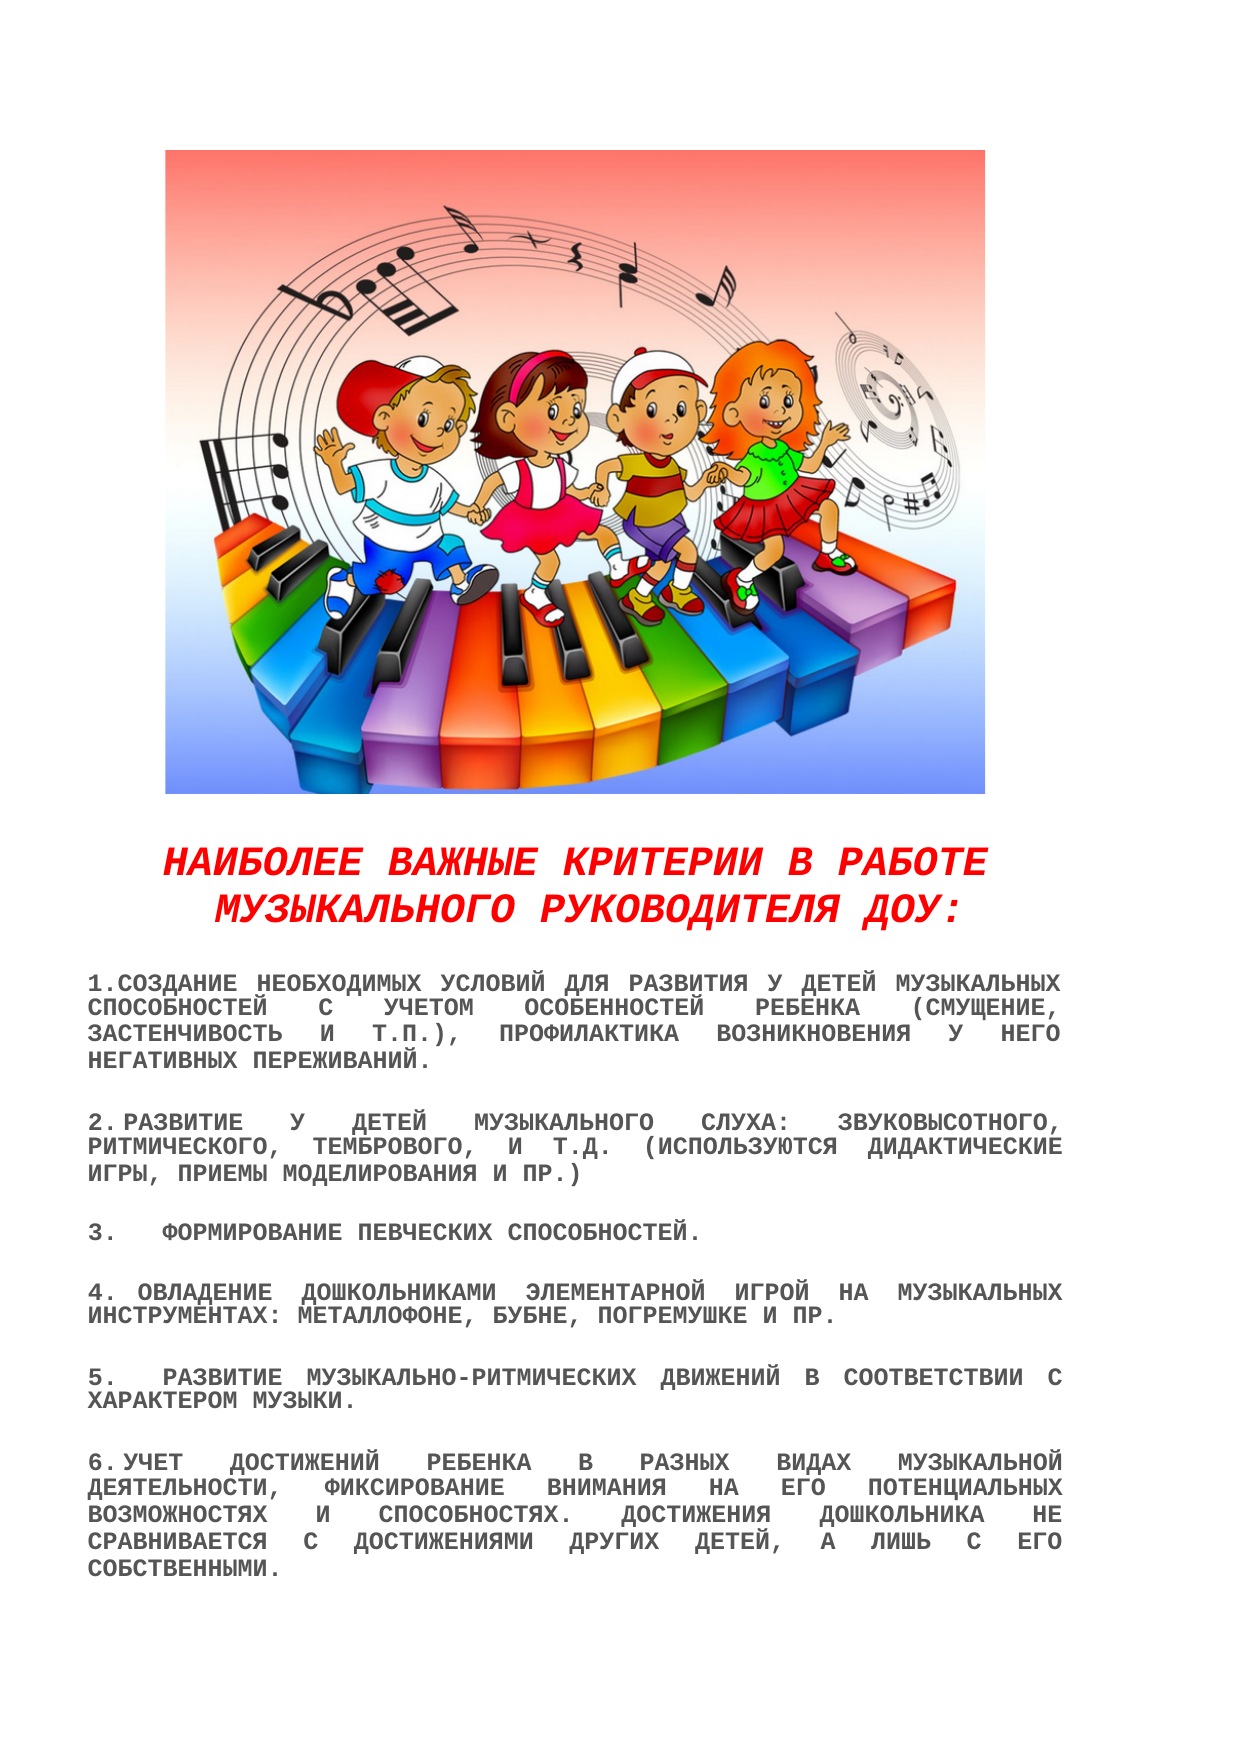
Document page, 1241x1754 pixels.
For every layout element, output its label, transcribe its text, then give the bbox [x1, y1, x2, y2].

list РАЗВИТИЕ У ДЕТЕЙ МУЗЫКАЛЬНОГО СЛУХА: ЗВУКОВЫСОТНОГО, РИТМИЧЕСКОГО, ТЕМБРОВОГО, И Т.Д. (ИСПОЛЬЗУЮТСЯ ДИДАКТИЧЕСКИЕ ИГРЫ, ПРИЕМЫ МОДЕЛИРОВАНИЯ И ПР.) [87, 1110, 1063, 1189]
list ФОРМИРОВАНИЕ ПЕВЧЕСКИХ СПОСОБНОСТЕЙ. [88, 1218, 1063, 1246]
list ОВЛАДЕНИЕ ДОШКОЛЬНИКАМИ ЭЛЕМЕНТАРНОЙ ИГРОЙ НА МУЗЫКАЛЬНЫХ ИНСТРУМЕНТАХ: МЕТАЛЛОФОНЕ, БУБНЕ, ПОГРЕМУШКЕ И ПР. [87, 1280, 1063, 1331]
picture [165, 150, 985, 794]
text НАИБОЛЕЕ ВАЖНЫЕ КРИТЕРИИ В РАБОТЕ МУЗЫКАЛЬНОГО РУКОВОДИТЕЛЯ ДОУ: [87, 841, 1063, 935]
text 1.СОЗДАНИЕ НЕОБХОДИМЫХ УСЛОВИЙ ДЛЯ РАЗВИТИЯ У ДЕТЕЙ МУЗЫКАЛЬНЫХ СПОСОБНОСТЕЙ С УЧЕТОМ ОСОБЕННОСТЕЙ РЕБЕНКА (СМУЩЕНИЕ, ЗАСТЕНЧИВОСТЬ И Т.П.), ПРОФИЛАКТИКА ВОЗНИКНОВЕНИЯ У НЕГО НЕГАТИВНЫХ ПЕРЕЖИВАНИЙ. [87, 970, 1061, 1076]
list РАЗВИТИЕ МУЗЫКАЛЬНО-РИТМИЧЕСКИХ ДВИЖЕНИЙ В СООТВЕТСТВИИ С ХАРАКТЕРОМ МУЗЫКИ. [87, 1364, 1063, 1416]
list УЧЕТ ДОСТИЖЕНИЙ РЕБЕНКА В РАЗНЫХ ВИДАХ МУЗЫКАЛЬНОЙ ДЕЯТЕЛЬНОСТИ, ФИКСИРОВАНИЕ ВНИМАНИЯ НА ЕГО ПОТЕНЦИАЛЬНЫХ ВОЗМОЖНОСТЯХ И СПОСОБНОСТЯХ. ДОСТИЖЕНИЯ ДОШКОЛЬНИКА НЕ СРАВНИВАЕТСЯ С ДОСТИЖЕНИЯМИ ДРУГИХ ДЕТЕЙ, А ЛИШЬ С ЕГО СОБСТВЕННЫМИ. [87, 1449, 1063, 1584]
